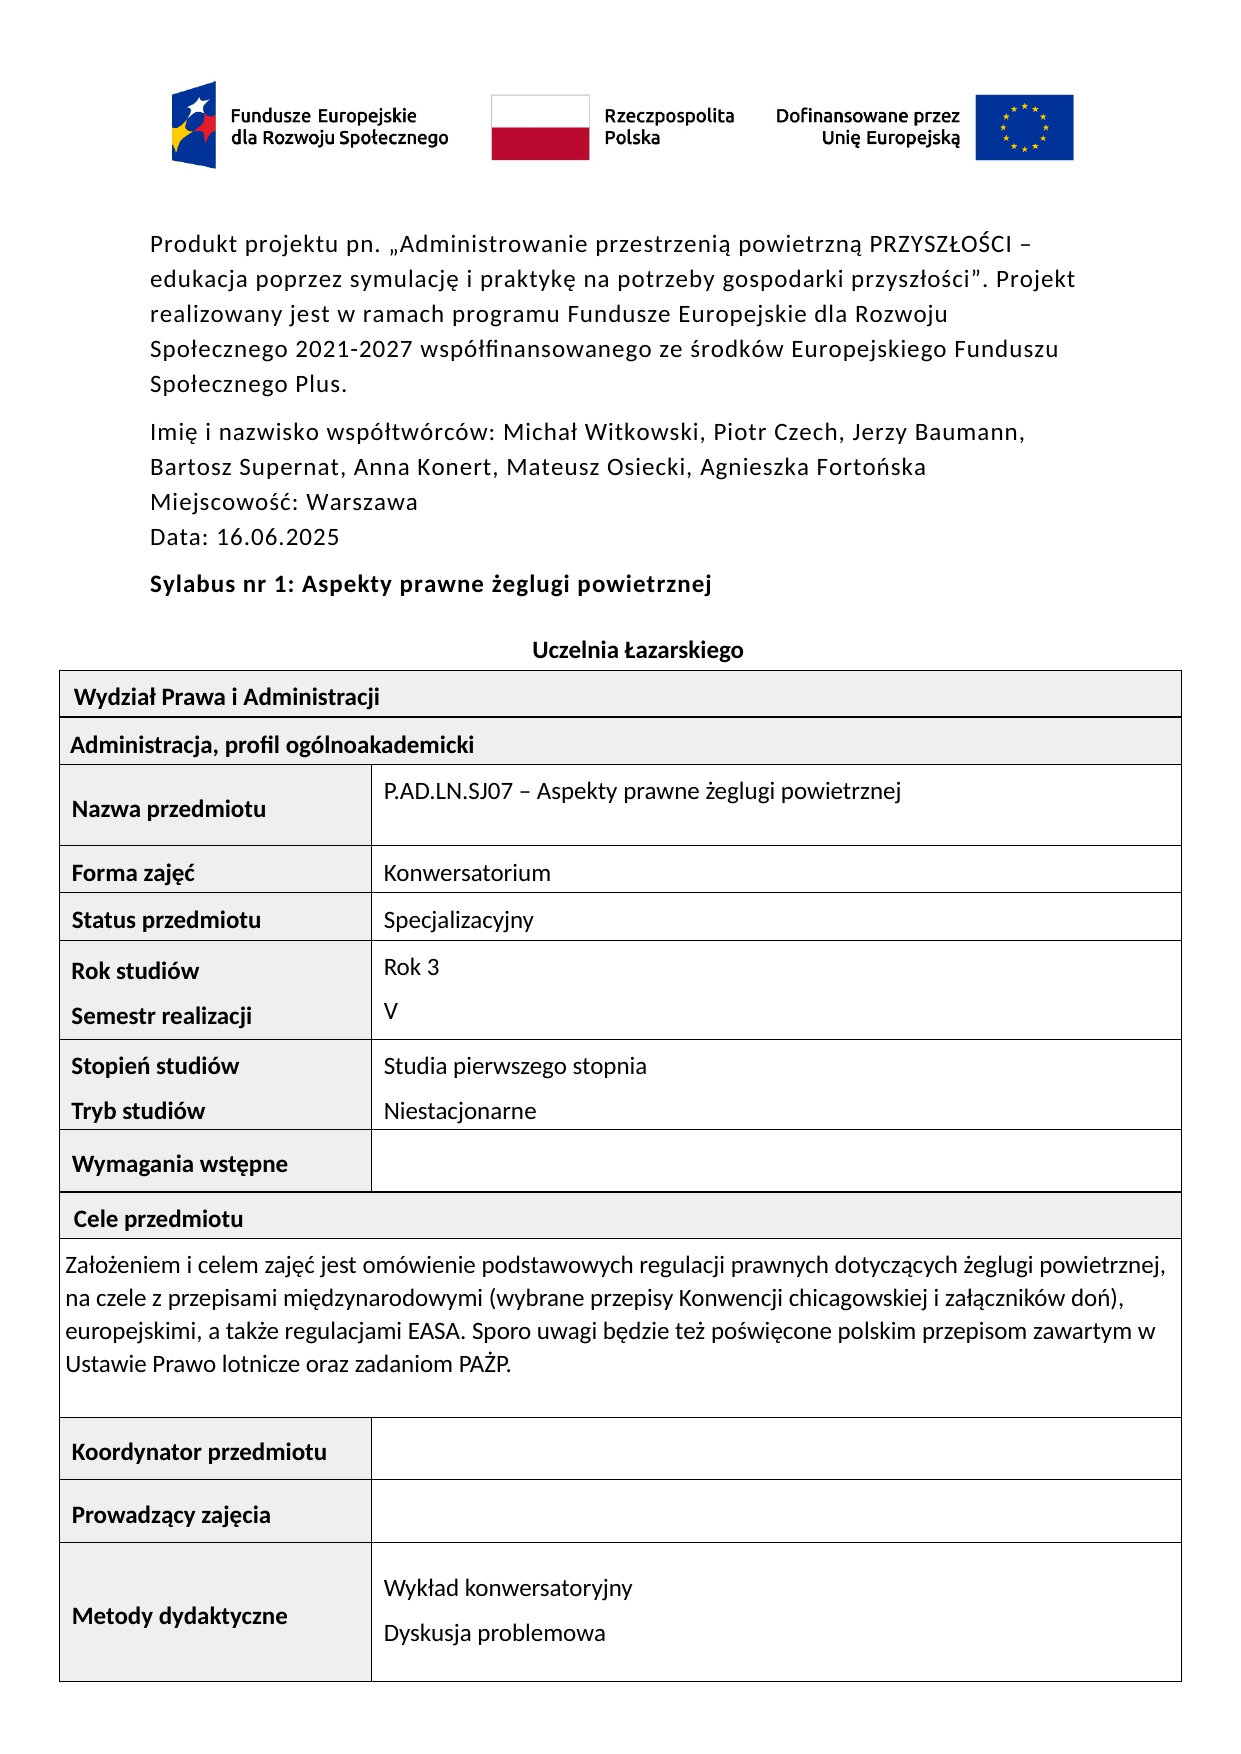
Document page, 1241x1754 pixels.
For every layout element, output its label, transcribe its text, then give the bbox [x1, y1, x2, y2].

table_header Wydział Prawa i Administracji [60, 671, 1181, 716]
table_cell Forma zajęć [60, 846, 371, 892]
table_cell [372, 1130, 1181, 1191]
table_cell Konwersatorium [372, 846, 1181, 892]
text Produkt projektu pn. „Administrowanie przestrzenią powietrzną PRZYSZŁOŚCI – edukacja poprzez symulację i praktykę na potrzeby gospodarki przyszłości”. Projekt realizowany jest w ramach programu Fundusze Europejskie dla Rozwoju Społecznego 2021-2027 współfinansowanego ze środków Europejskiego Funduszu Społecznego Plus. [150, 229, 1090, 399]
table_cell Specjalizacyjny [372, 893, 1181, 940]
table_cell Nazwa przedmiotu [60, 765, 371, 845]
text Imię i nazwisko współtwórców: Michał Witkowski, Piotr Czech, Jerzy Baumann, Bartosz Supernat, Anna Konert, Mateusz Osiecki, Agnieszka Fortońska [150, 416, 1090, 482]
table_cell Administracja, profil ogólnoakademicki [60, 718, 1181, 764]
text Uczelnia Łazarskiego [532, 634, 1090, 665]
table_cell Koordynator przedmiotu [60, 1418, 371, 1479]
table_cell Studia pierwszego stopnia Niestacjonarne [372, 1040, 1181, 1129]
subtitle Sylabus nr 1: Aspekty prawne żeglugi powietrznej [150, 569, 1090, 599]
picture [150, 59, 1095, 190]
table_cell Metody dydaktyczne [60, 1543, 371, 1681]
table_cell Wymagania wstępne [60, 1130, 371, 1191]
table_cell [372, 1480, 1181, 1542]
table_cell Rok studiów Semestr realizacji [60, 941, 371, 1039]
table_cell Cele przedmiotu [60, 1193, 1181, 1237]
table_cell Założeniem i celem zajęć jest omówienie podstawowych regulacji prawnych dotyczących żeglugi powietrznej, na czele z przepisami międzynarodowymi (wybrane przepisy Konwencji chicagowskiej i załączników doń), europejskimi, a także regulacjami EASA. Sporo uwagi będzie też poświęcone polskim przepisom zawartym w Ustawie Prawo lotnicze oraz zadaniom PAŻP. [60, 1239, 1181, 1417]
table_cell [372, 1418, 1181, 1479]
table_cell Status przedmiotu [60, 893, 371, 940]
table_cell Rok 3 V [372, 941, 1181, 1039]
text Miejscowość: Warszawa [150, 486, 1090, 517]
text Data: 16.06.2025 [150, 521, 1090, 552]
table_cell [372, 1543, 1181, 1681]
table_cell Stopień studiów Tryb studiów [60, 1040, 371, 1129]
table_cell P.AD.LN.SJ07 – Aspekty prawne żeglugi powietrznej [372, 765, 1181, 845]
table_cell Prowadzący zajęcia [60, 1480, 371, 1542]
